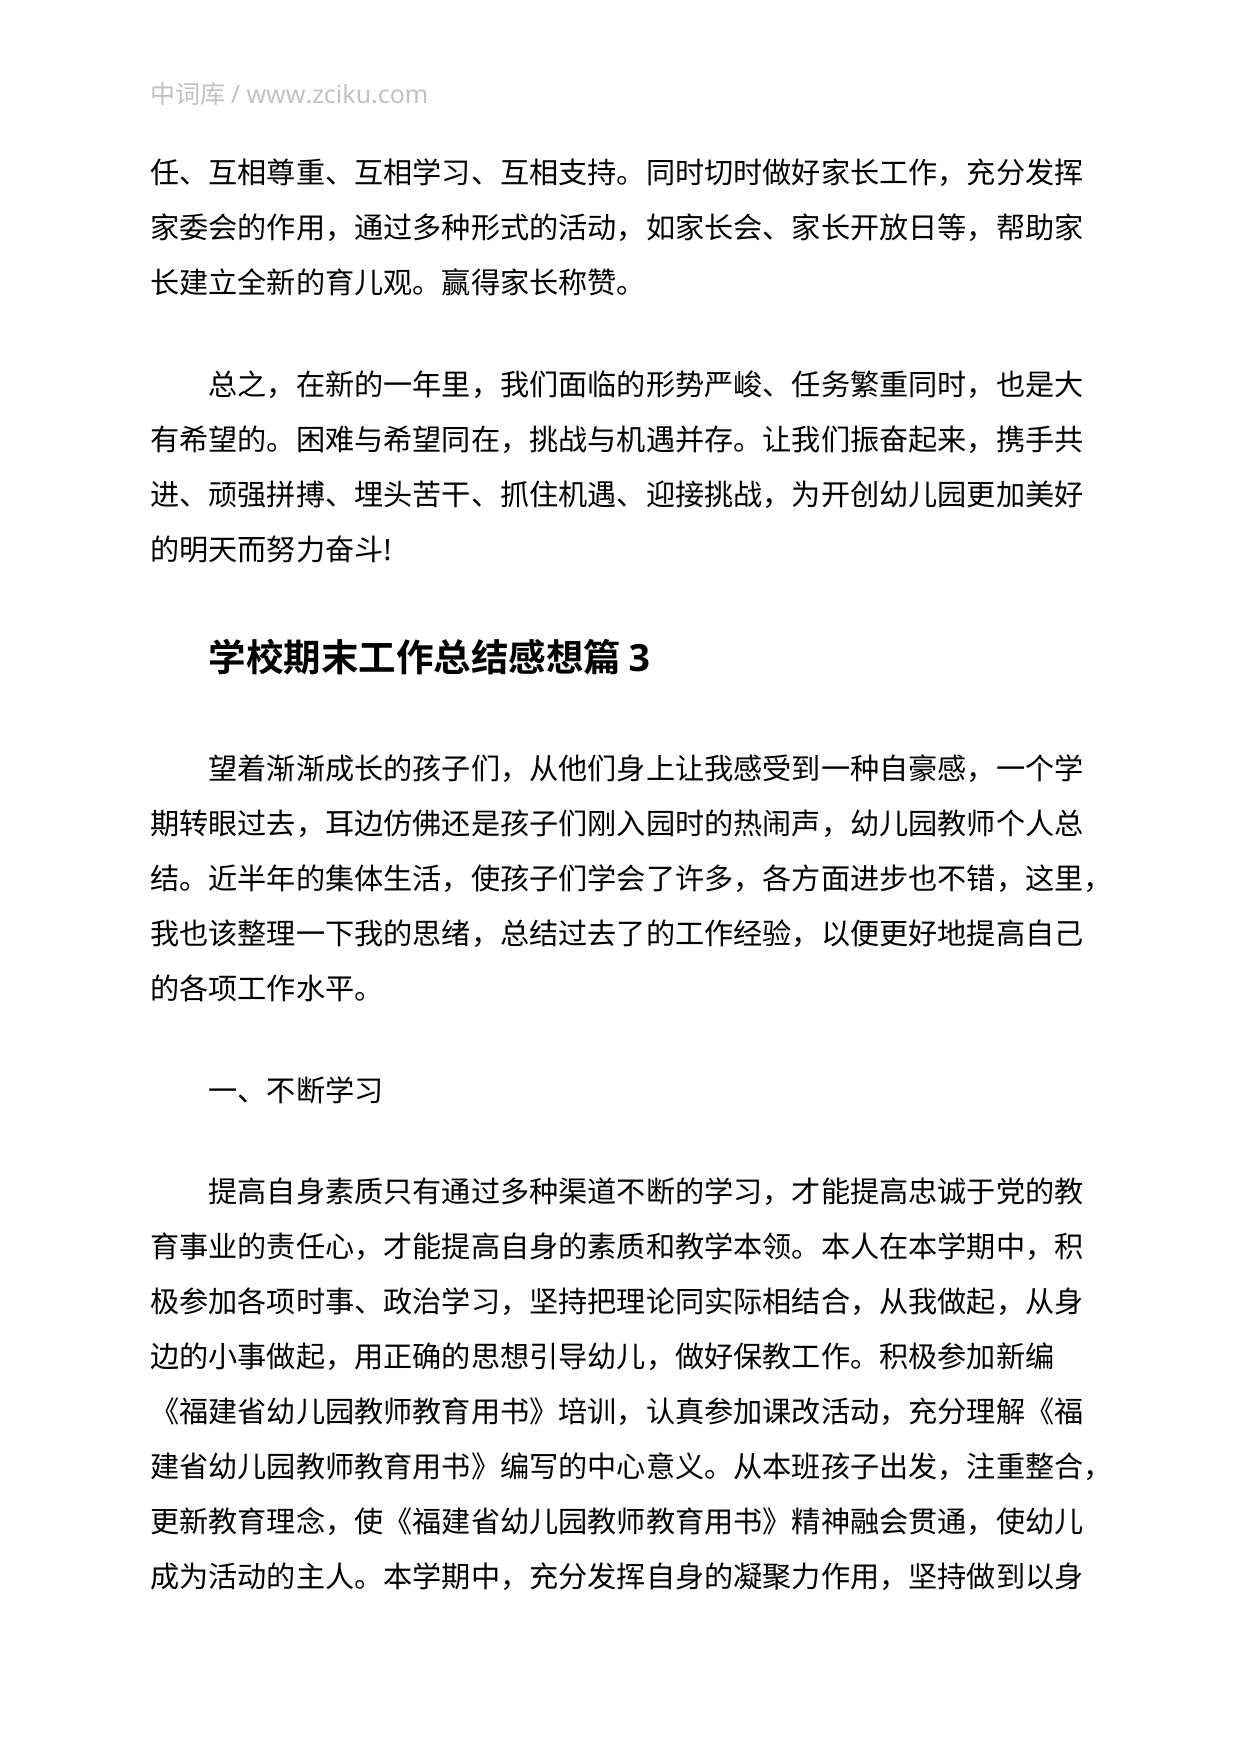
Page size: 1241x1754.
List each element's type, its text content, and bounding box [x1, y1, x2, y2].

text 一、不断学习 [150, 1067, 1090, 1109]
text 学校期末工作总结感想篇3 [150, 628, 1090, 683]
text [150, 1169, 1090, 1596]
text 总之，在新的一年里，我们面临的形势严峻、任务繁重同时，也是大有希望的。困难与希望同在，挑战与机遇并存。让我们振奋起来，携手共进、顽强拼搏、埋头苦干、抓住机遇、迎接挑战，为开创幼儿园更加美好的明天而努力奋斗! [150, 362, 1090, 569]
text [150, 150, 1090, 302]
text 望着渐渐成长的孩子们，从他们身上让我感受到一种自豪感，一个学期转眼过去，耳边仿佛还是孩子们刚入园时的热闹声，幼儿园教师个人总结。近半年的集体生活，使孩子们学会了许多，各方面进步也不错，这里，我也该整理一下我的思绪，总结过去了的工作经验，以便更好地提高自己的各项工作水平。 [150, 746, 1090, 1008]
